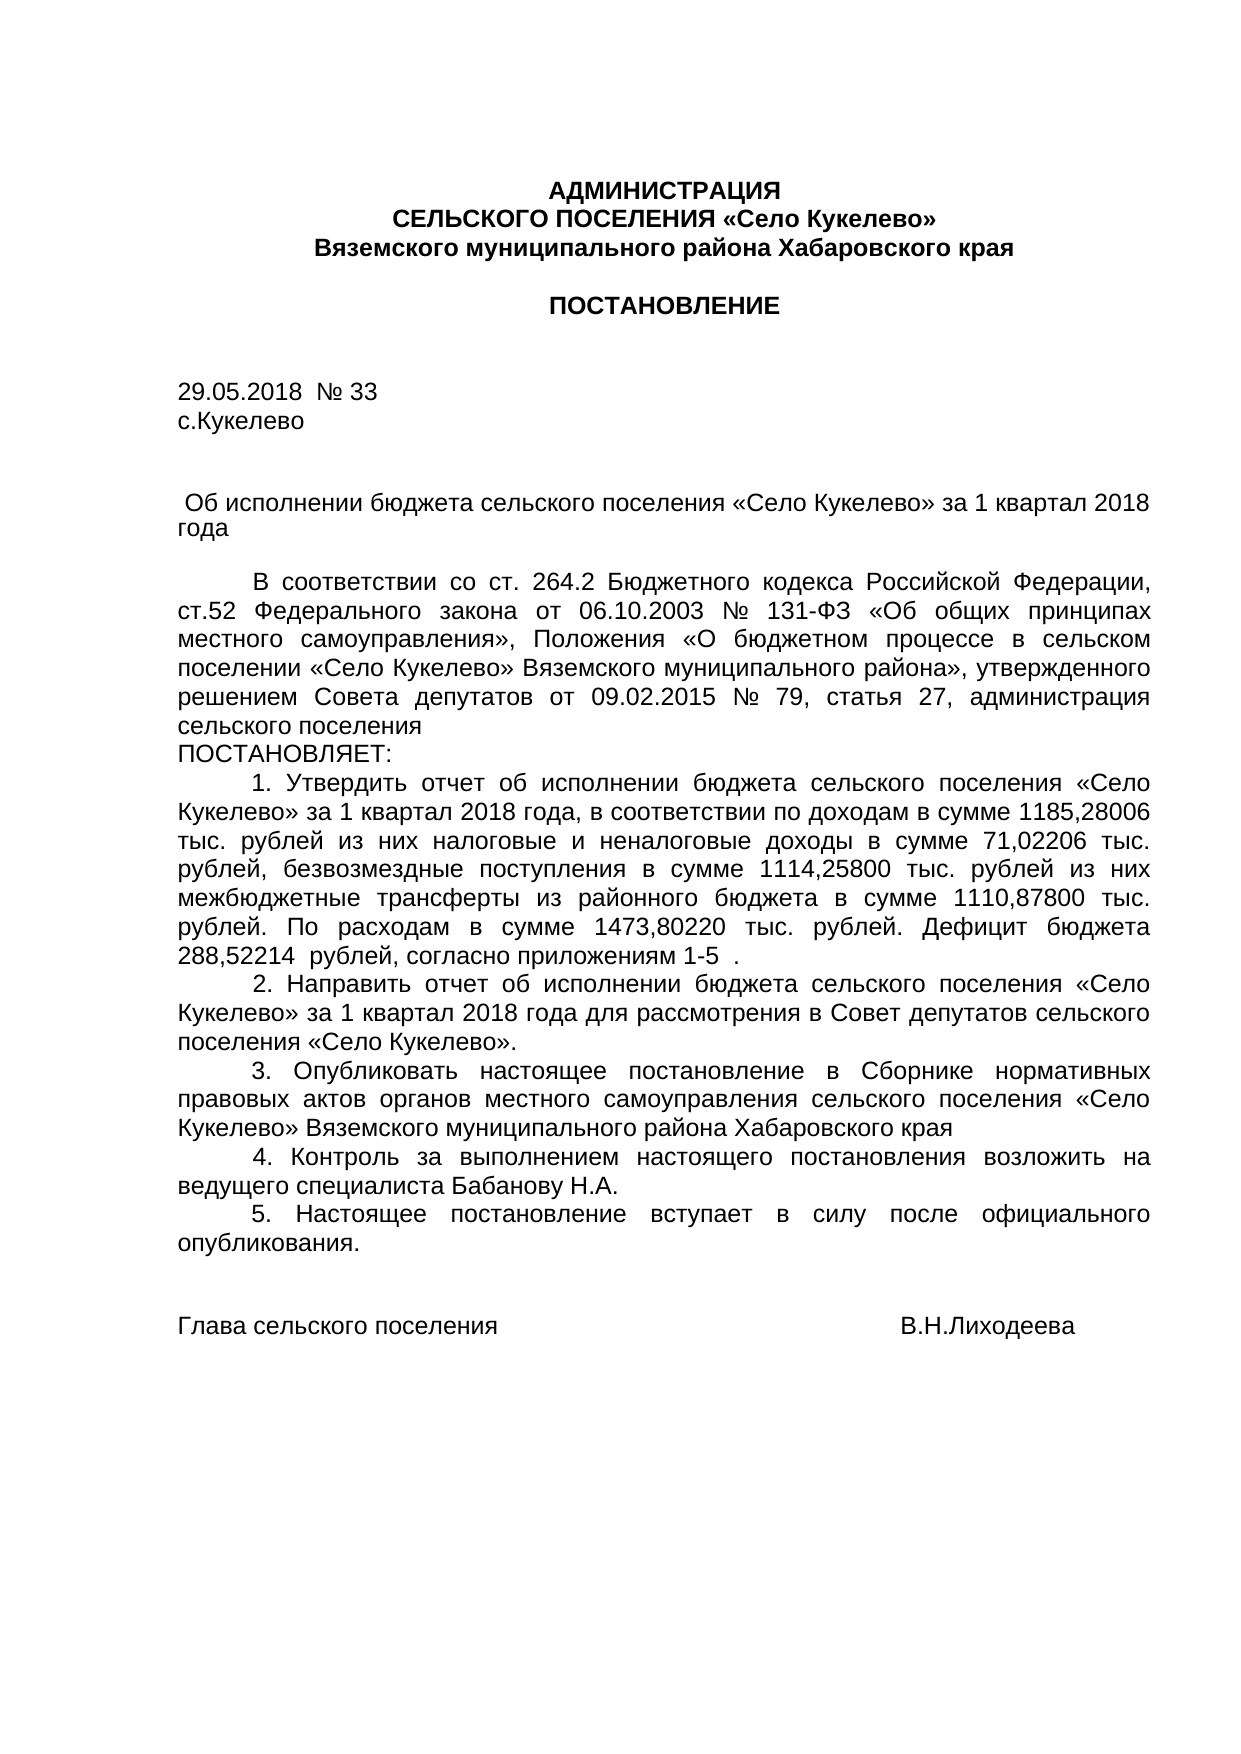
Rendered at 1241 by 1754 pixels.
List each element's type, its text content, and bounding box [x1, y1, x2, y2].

text 29.05.2018 № 33 [177, 377, 1152, 406]
text 3. Опубликовать настоящее постановление в Сборнике нормативных правовых актов органов местного самоуправления сельского поселения «Село Кукелево» Вяземского муниципального района Хабаровского края [177, 1056, 1152, 1142]
text ПОСТАНОВЛЯЕТ: [177, 739, 1152, 768]
text СЕЛЬСКОГО ПОСЕЛЕНИЯ «Село Кукелево» [177, 204, 1152, 233]
text Вяземского муниципального района Хабаровского края [177, 233, 1152, 262]
text 1. Утвердить отчет об исполнении бюджета сельского поселения «Село Кукелево» за 1 квартал 2018 года, в соответствии по доходам в сумме 1185,28006 тыс. рублей из них налоговые и неналоговые доходы в сумме 71,02206 тыс. рублей, безвозмездные поступления в сумме 1114,25800 тыс. рублей из них межбюджетные трансферты из районного бюджета в сумме 1110,87800 тыс. рублей. По расходам в сумме 1473,80220 тыс. рублей. Дефицит бюджета 288,52214 рублей, согласно приложениям 1-5 . [177, 768, 1152, 969]
text В соответствии со ст. 264.2 Бюджетного кодекса Российской Федерации, ст.52 Федерального закона от 06.10.2003 № 131-ФЗ «Об общих принципах местного самоуправления», Положения «О бюджетном процессе в сельском поселении «Село Кукелево» Вяземского муниципального района», утвержденного решением Совета депутатов от 09.02.2015 № 79, статья 27, администрация сельского поселения [177, 567, 1152, 739]
text 5. Настоящее постановление вступает в силу после официального опубликования. [177, 1199, 1152, 1257]
text АДМИНИСТРАЦИЯ [177, 176, 1152, 204]
text ПОСТАНОВЛЕНИЕ [177, 291, 1152, 319]
text с.Кукелево [177, 406, 1152, 434]
text 4. Контроль за выполнением настоящего постановления возложить на ведущего специалиста Бабанову Н.А. [177, 1142, 1152, 1199]
title Об исполнении бюджета сельского поселения «Село Кукелево» за 1 квартал 2018 года [177, 492, 1152, 542]
text 2. Направить отчет об исполнении бюджета сельского поселения «Село Кукелево» за 1 квартал 2018 года для рассмотрения в Совет депутатов сельского поселения «Село Кукелево». [177, 969, 1152, 1056]
text Глава сельского поселения В.Н.Лиходеева [177, 1311, 1152, 1339]
